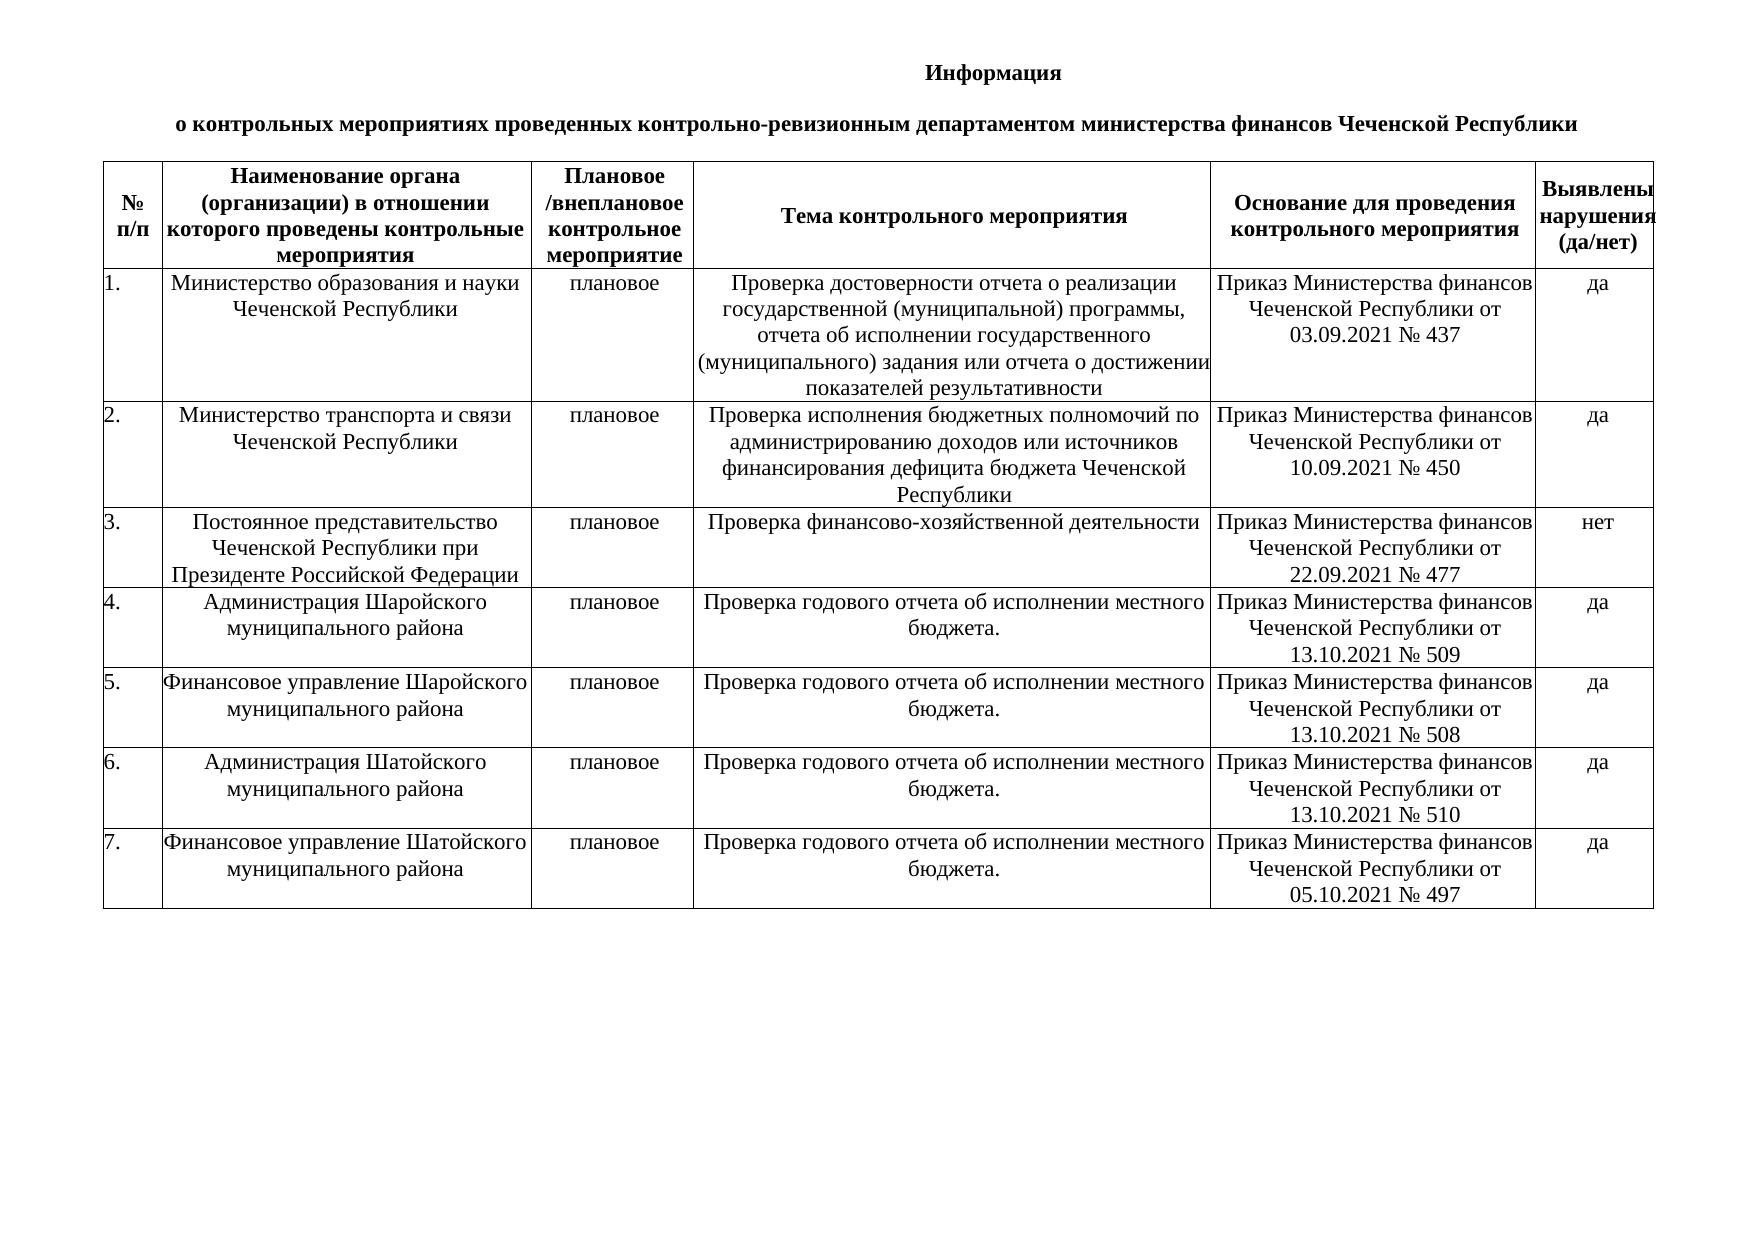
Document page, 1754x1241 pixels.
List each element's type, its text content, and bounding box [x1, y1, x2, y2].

table_cell Проверка исполнения бюджетных полномочий по администрированию доходов или источников финансирования дефицита бюджета Чеченской Республики [694, 402, 1210, 507]
table_cell Приказ Министерства финансов Чеченской Республики от 13.10.2021 № 508 [1211, 668, 1535, 747]
table_cell плановое [532, 588, 693, 667]
table_cell [104, 829, 162, 907]
table_cell Проверка достоверности отчета о реализации государственной (муниципальной) программы, отчета об исполнении государственного (муниципального) задания или отчета о достижении показателей результативности [694, 269, 1210, 401]
table_header Тема контрольного мероприятия [694, 162, 1210, 268]
table_cell да [1536, 588, 1653, 667]
table_cell плановое [532, 748, 693, 827]
text о контрольных мероприятиях проведенных контрольно-ревизионным департаментом министерства финансов Чеченской Республики [107, 110, 1647, 137]
table_cell Приказ Министерства финансов Чеченской Республики от 13.10.2021 № 509 [1211, 588, 1535, 667]
table_cell Приказ Министерства финансов Чеченской Республики от 13.10.2021 № 510 [1211, 748, 1535, 827]
table_cell Приказ Министерства финансов Чеченской Республики от 05.10.2021 № 497 [1211, 829, 1535, 907]
table_cell [104, 668, 162, 747]
table_cell да [1536, 402, 1653, 507]
table_cell плановое [532, 668, 693, 747]
table_cell Финансовое управление Шаройского муниципального района [163, 668, 531, 747]
table_cell Финансовое управление Шатойского муниципального района [163, 829, 531, 907]
table_header Наименование органа (организации) в отношении которого проведены контрольные мероприятия [163, 162, 531, 268]
table_cell нет [1536, 508, 1653, 587]
table_cell [104, 402, 162, 507]
table_header Основание для проведения контрольного мероприятия [1211, 162, 1535, 268]
table_cell Постоянное представительство Чеченской Республики при Президенте Российской Федерации [163, 508, 531, 587]
table_cell [104, 508, 162, 587]
table_cell плановое [532, 829, 693, 907]
table_cell [104, 588, 162, 667]
table_cell [104, 269, 162, 401]
table_cell да [1536, 269, 1653, 401]
table_cell да [1536, 748, 1653, 827]
table_header № п/п [104, 162, 162, 268]
table_cell Приказ Министерства финансов Чеченской Республики от 03.09.2021 № 437 [1211, 269, 1535, 401]
table_cell Министерство образования и науки Чеченской Республики [163, 269, 531, 401]
table_cell плановое [532, 269, 693, 401]
text Информация [107, 59, 1647, 86]
table_cell плановое [532, 402, 693, 507]
table_cell Проверка годового отчета об исполнении местного бюджета. [694, 668, 1210, 747]
table_cell Проверка годового отчета об исполнении местного бюджета. [694, 829, 1210, 907]
table_cell Приказ Министерства финансов Чеченской Республики от 22.09.2021 № 477 [1211, 508, 1535, 587]
table_cell Приказ Министерства финансов Чеченской Республики от 10.09.2021 № 450 [1211, 402, 1535, 507]
table_cell Администрация Шаройского муниципального района [163, 588, 531, 667]
table_cell Проверка годового отчета об исполнении местного бюджета. [694, 748, 1210, 827]
table_header Плановое /внеплановое контрольное мероприятие [532, 162, 693, 268]
table_cell плановое [532, 508, 693, 587]
table_cell Проверка финансово-хозяйственной деятельности [694, 508, 1210, 587]
table_cell да [1536, 829, 1653, 907]
table_cell да [1536, 668, 1653, 747]
table_cell [104, 748, 162, 827]
table_cell Министерство транспорта и связи Чеченской Республики [163, 402, 531, 507]
table_header Выявлены нарушения (да/нет) [1536, 162, 1653, 268]
table_cell Администрация Шатойского муниципального района [163, 748, 531, 827]
table_cell Проверка годового отчета об исполнении местного бюджета. [694, 588, 1210, 667]
